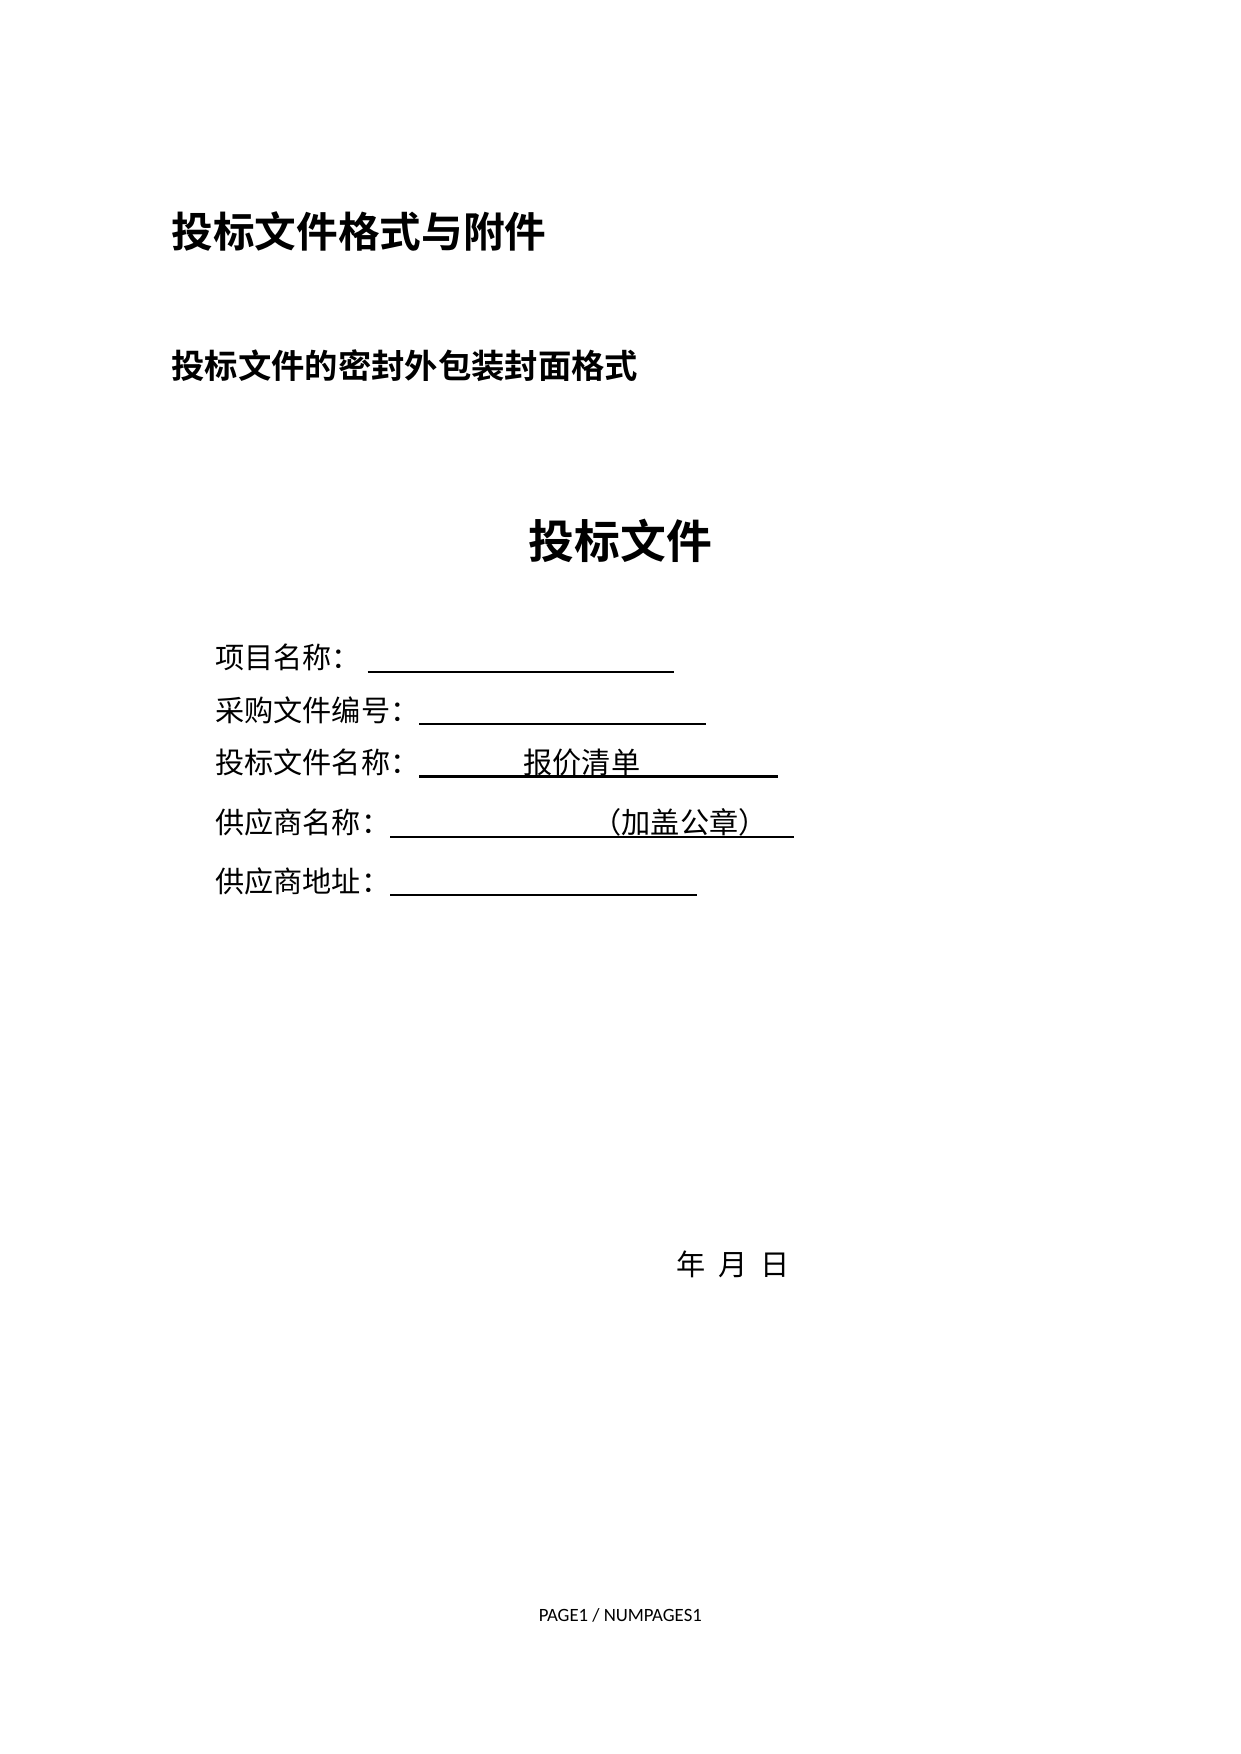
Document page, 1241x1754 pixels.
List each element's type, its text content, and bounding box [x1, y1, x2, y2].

text 投标文件的密封外包装封面格式 [171, 340, 1069, 388]
text 投标文件 [171, 505, 1069, 572]
text 采购文件编号： [171, 679, 1069, 731]
text 投标文件名称： 报价清单 [171, 731, 1069, 783]
text 项目名称： [215, 627, 1069, 679]
text 供应商名称： （加盖公章） [171, 800, 1069, 842]
text 年 月 日 [171, 1241, 1069, 1284]
text 供应商地址： [171, 858, 1069, 901]
text 投标文件格式与附件 [171, 197, 1069, 262]
